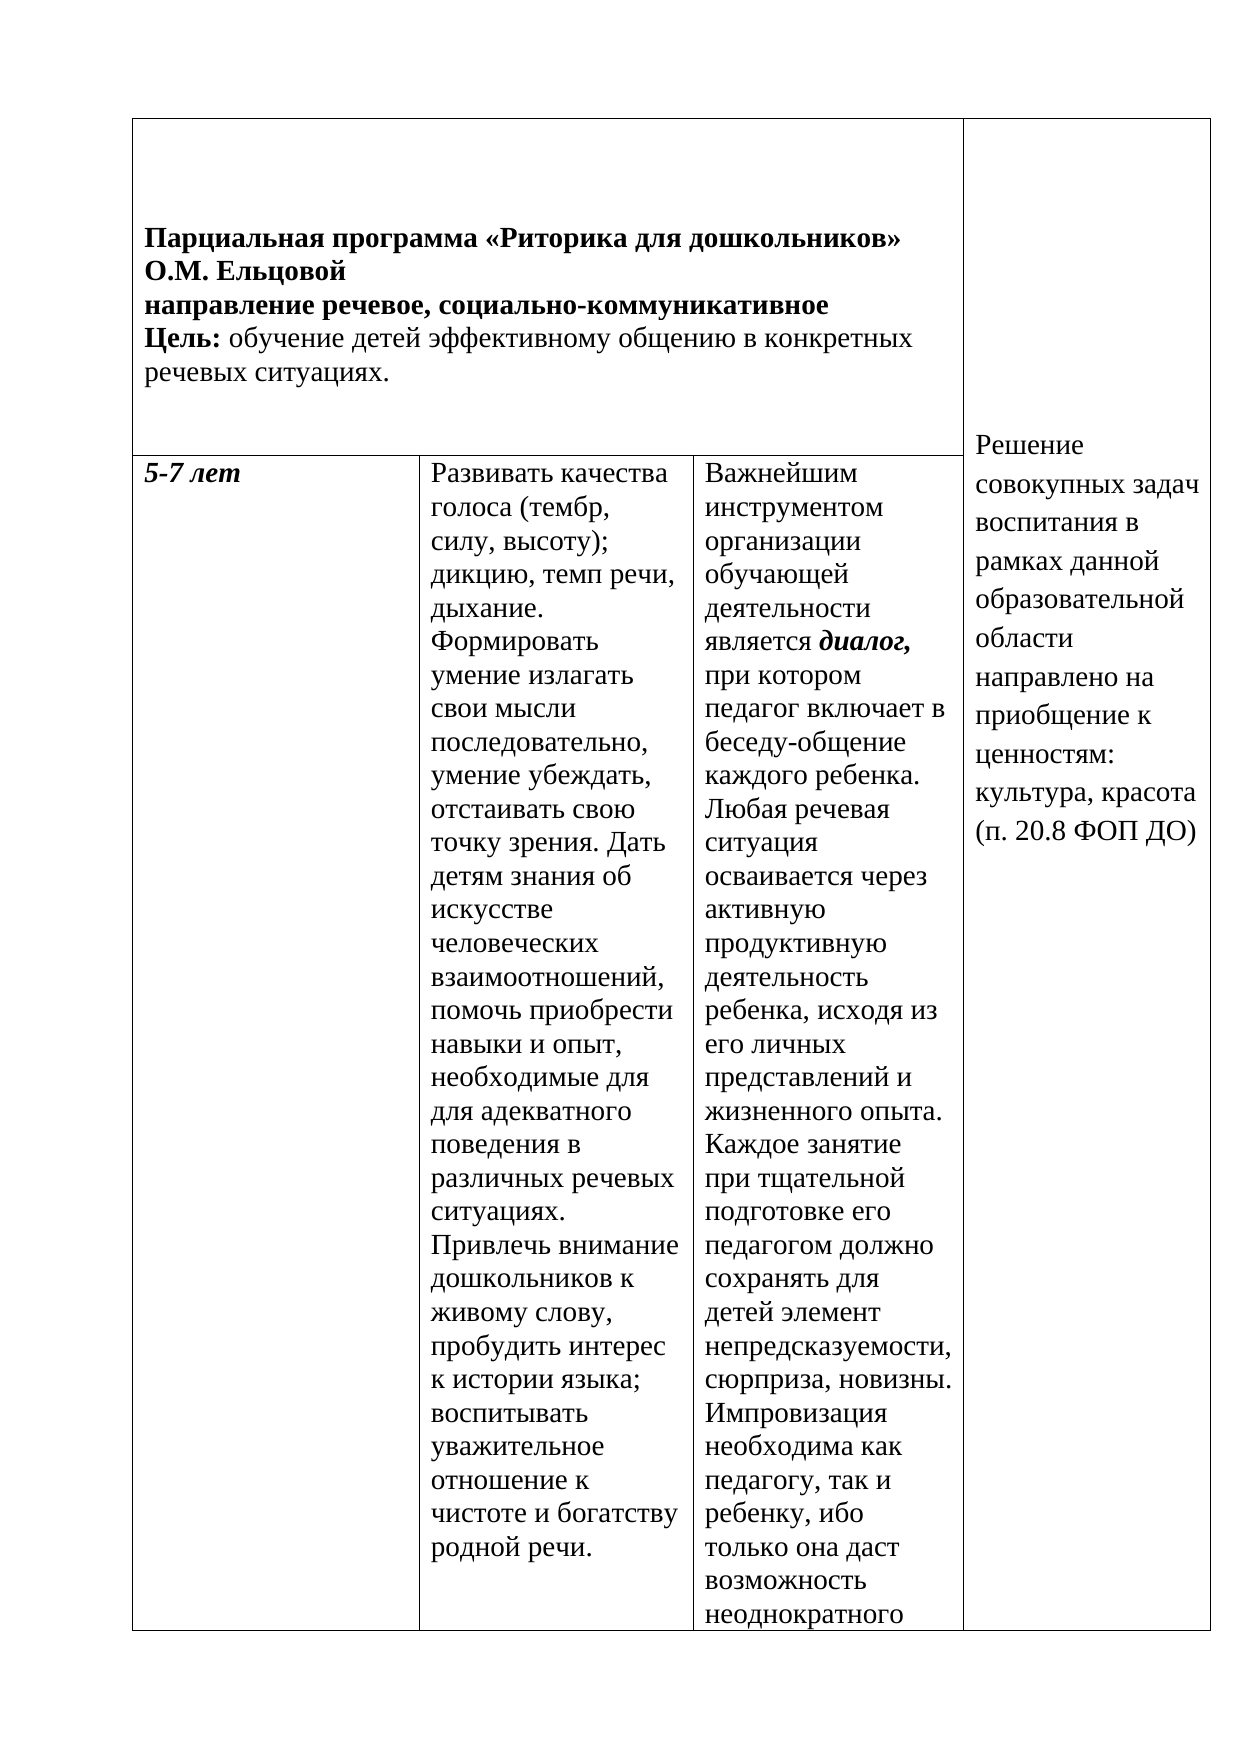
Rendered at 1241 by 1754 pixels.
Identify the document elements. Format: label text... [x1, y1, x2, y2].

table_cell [420, 456, 693, 1629]
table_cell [133, 119, 963, 454]
table_cell 5-7 лет [133, 456, 419, 1629]
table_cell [694, 456, 963, 1629]
